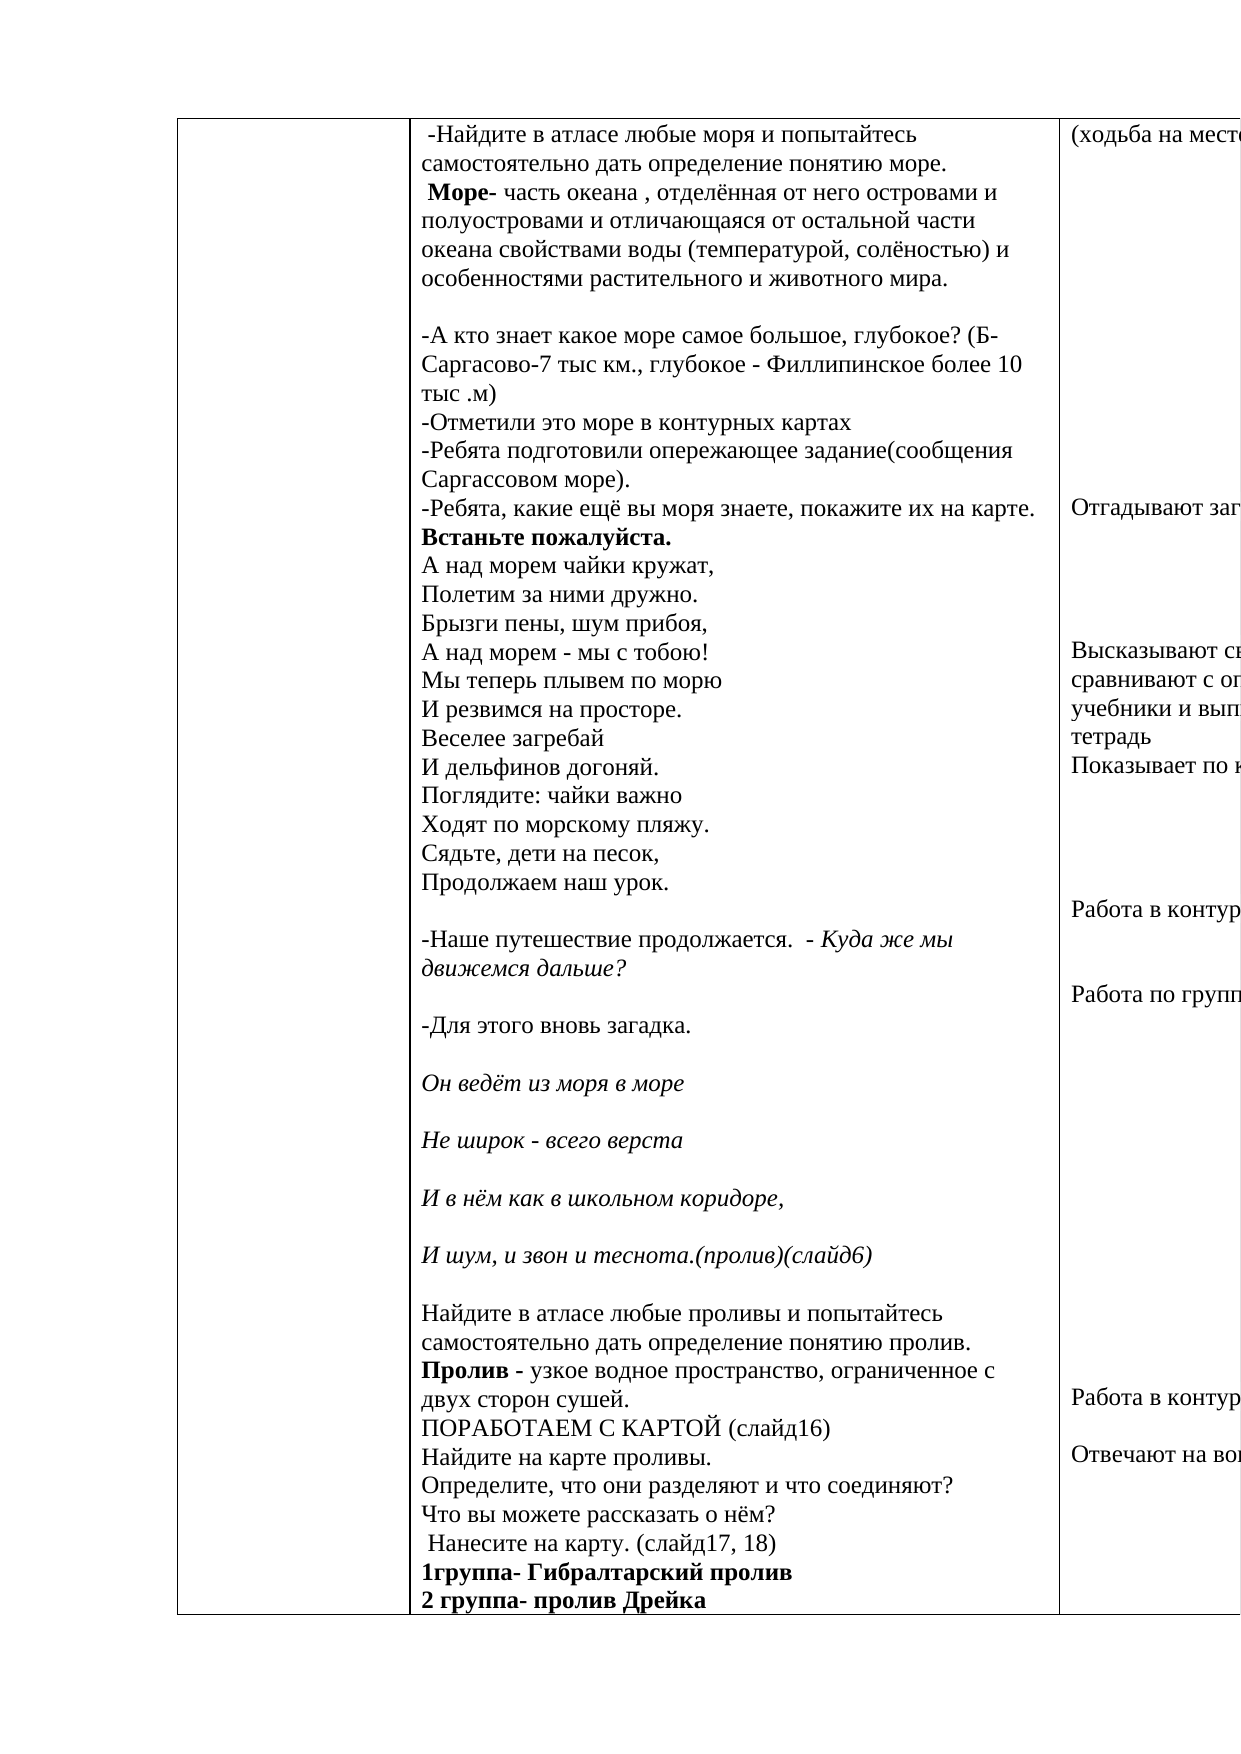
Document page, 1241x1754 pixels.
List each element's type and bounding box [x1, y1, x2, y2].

table_cell [1060, 119, 1240, 1614]
table_cell [411, 119, 1059, 1614]
table_cell [178, 119, 409, 1614]
